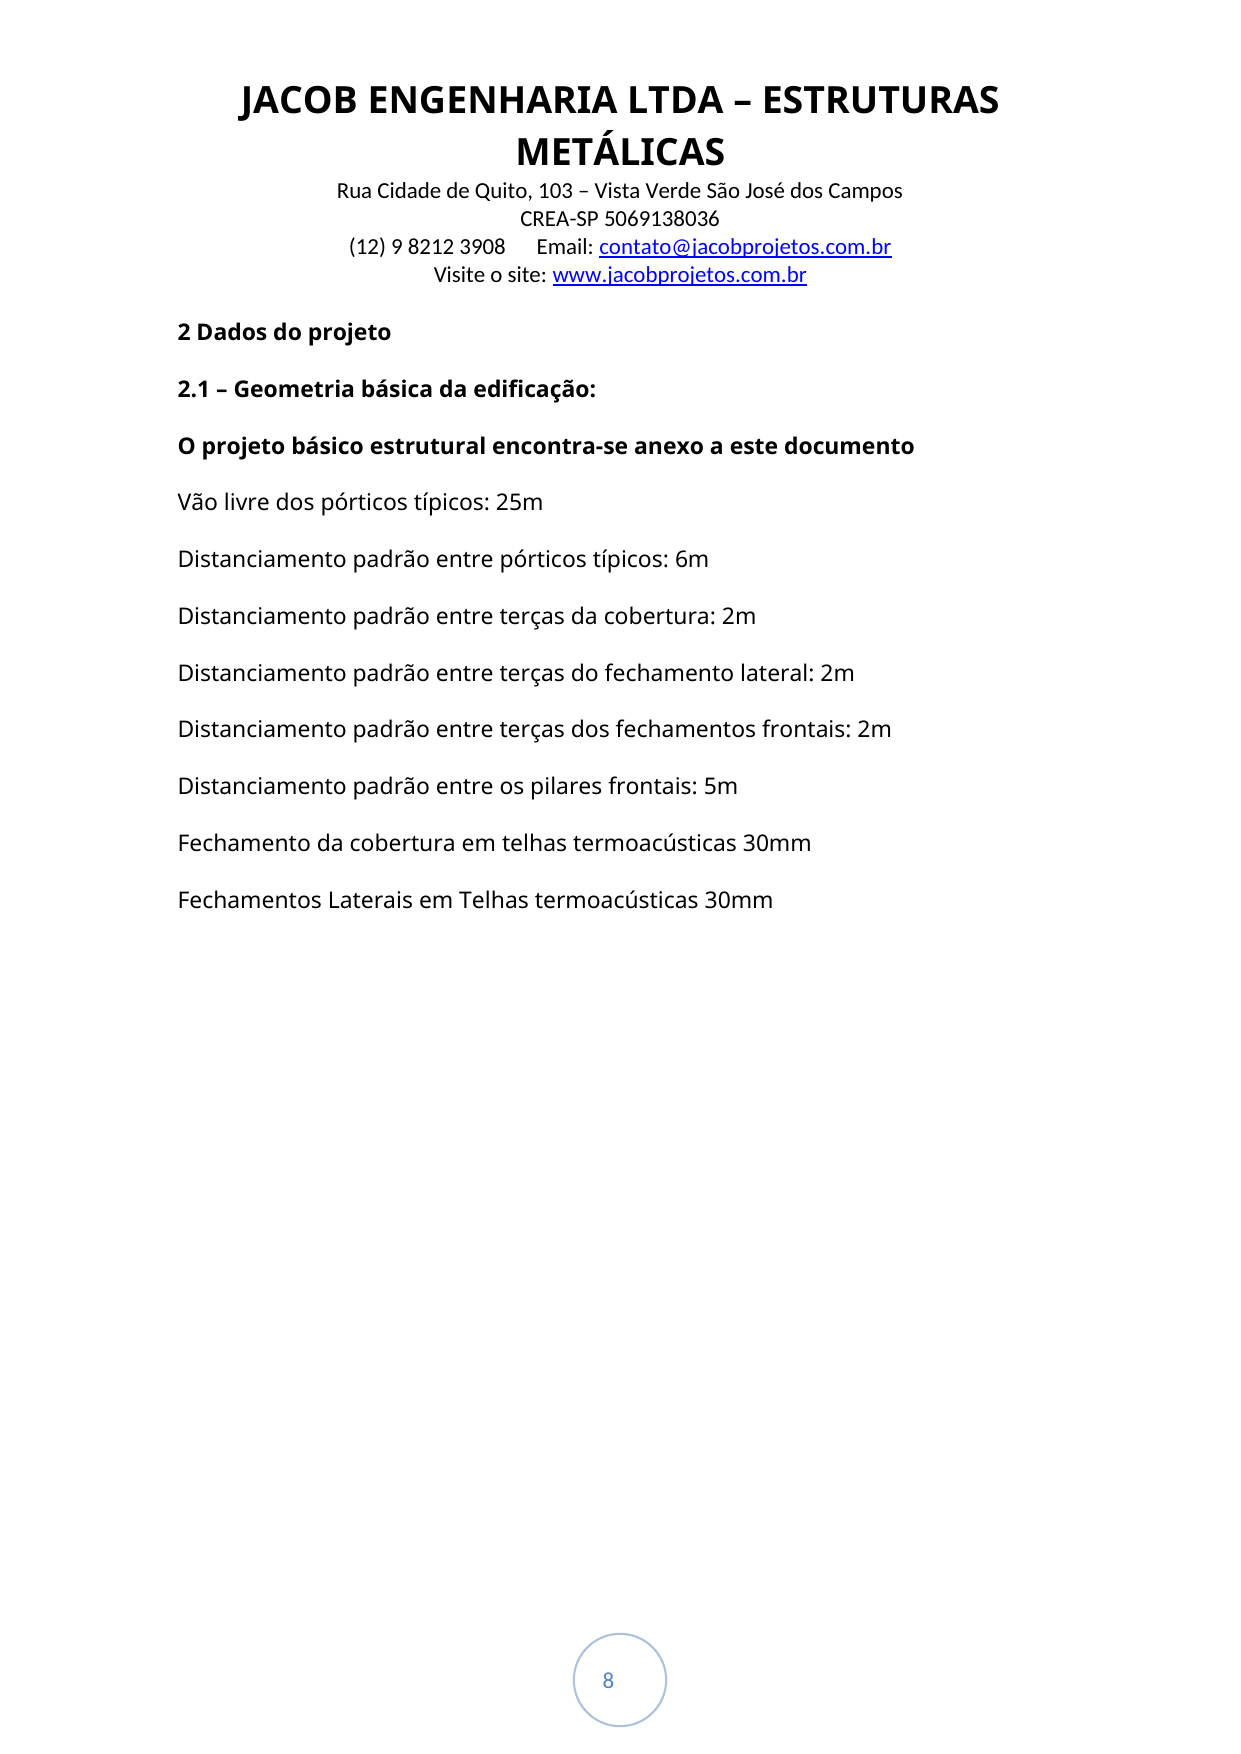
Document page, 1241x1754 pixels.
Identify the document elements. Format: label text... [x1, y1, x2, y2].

text 2.1 – Geometria básica da edificação: [177, 373, 1063, 404]
text 2 Dados do projeto [177, 316, 1063, 347]
text O projeto básico estrutural encontra-se anexo a este documento [177, 429, 1063, 461]
text Vão livre dos pórticos típicos: 25m [177, 486, 1063, 518]
text Distanciamento padrão entre os pilares frontais: 5m [177, 770, 1063, 801]
text Distanciamento padrão entre pórticos típicos: 6m [177, 543, 1063, 574]
text Distanciamento padrão entre terças do fechamento lateral: 2m [177, 657, 1063, 688]
text Fechamento da cobertura em telhas termoacústicas 30mm [177, 827, 1063, 858]
text Distanciamento padrão entre terças da cobertura: 2m [177, 600, 1063, 631]
text Distanciamento padrão entre terças dos fechamentos frontais: 2m [177, 713, 1063, 745]
text Fechamentos Laterais em Telhas termoacústicas 30mm [177, 884, 1063, 915]
